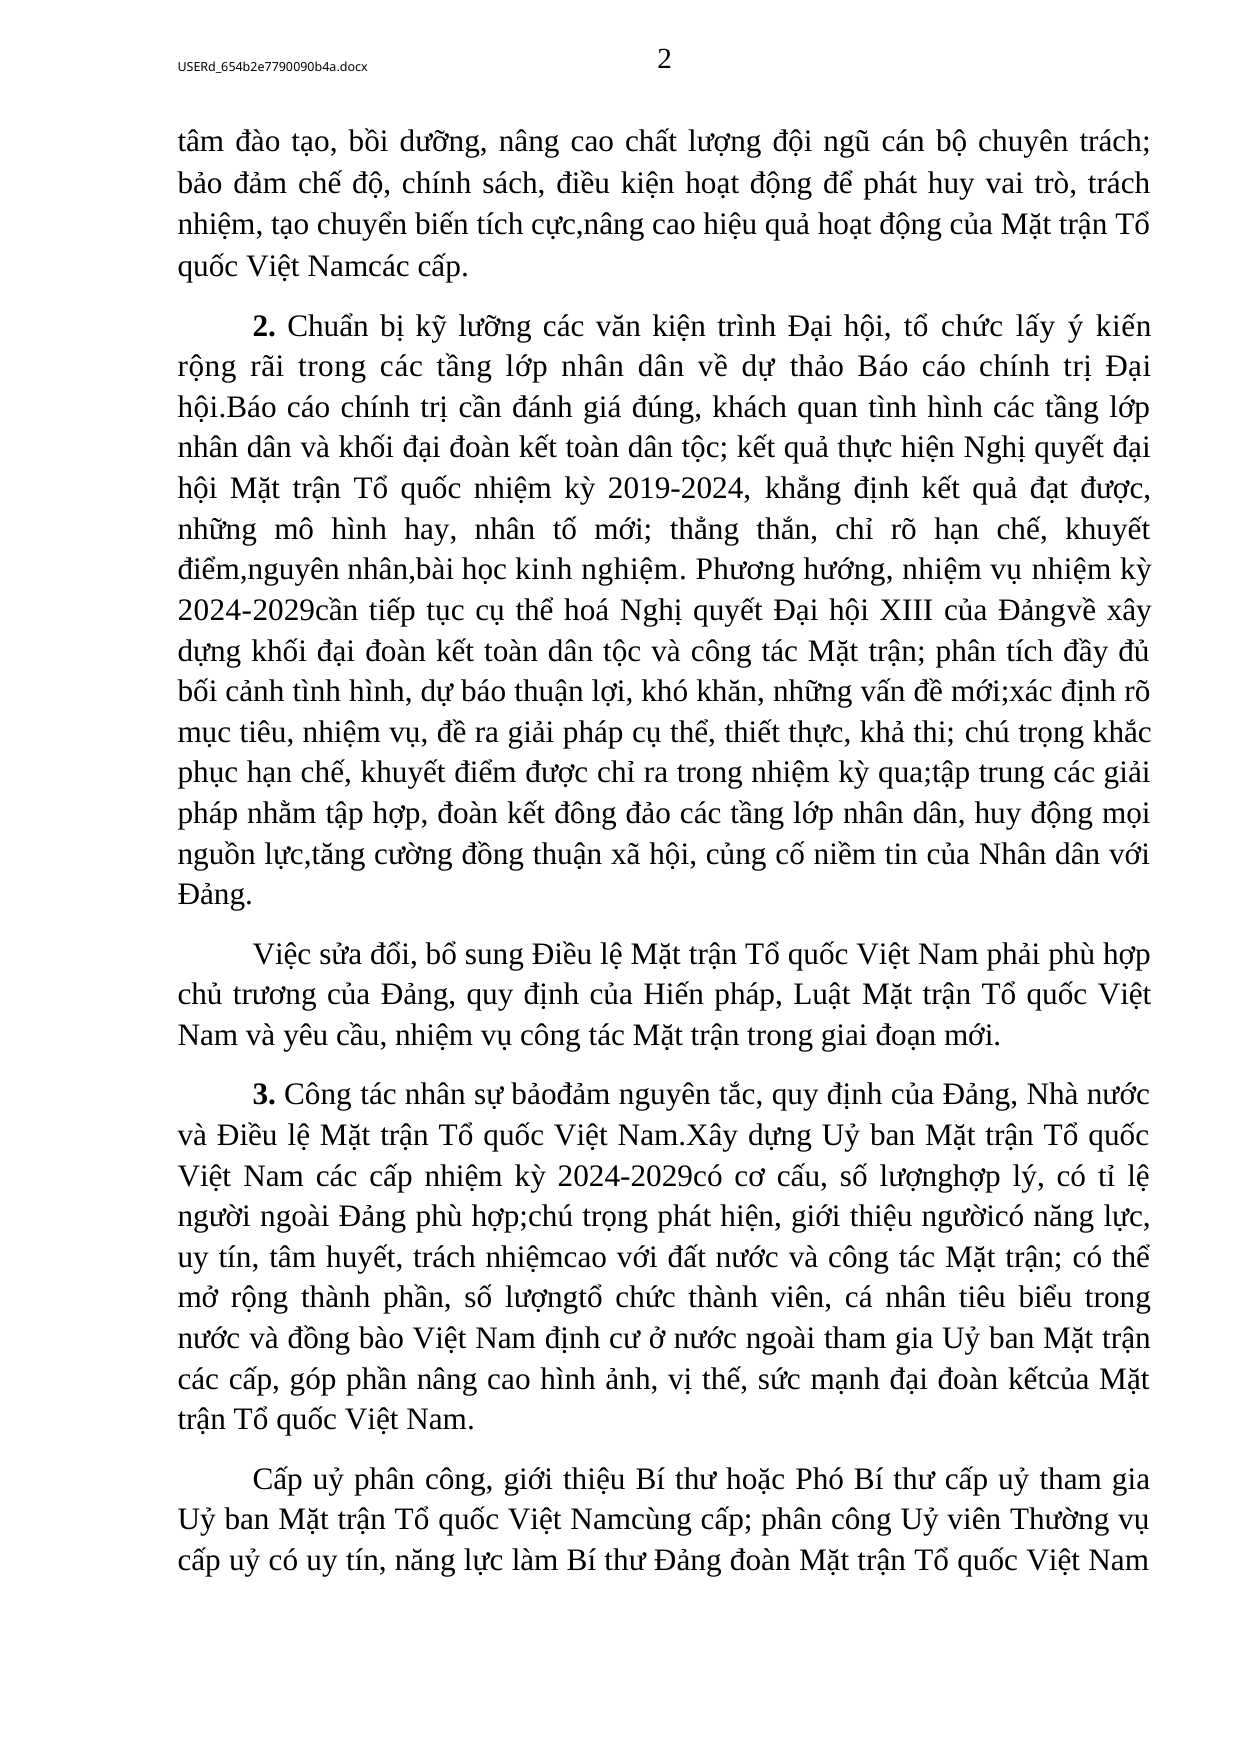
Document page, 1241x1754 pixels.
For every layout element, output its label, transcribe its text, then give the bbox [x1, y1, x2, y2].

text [177, 1457, 1152, 1578]
text 3. Công tác nhân sự bảođảm nguyên tắc, quy định của Đảng, Nhà nước và Điều lệ Mặt trận Tổ quốc Việt Nam.Xây dựng Uỷ ban Mặt trận Tổ quốc Việt Nam các cấp nhiệm kỳ 2024-2029có cơ cấu, số lượnghợp lý, có tỉ lệ người ngoài Đảng phù hợp;chú trọng phát hiện, giới thiệu ngườicó năng lực, uy tín, tâm huyết, trách nhiệmcao với đất nước và công tác Mặt trận; có thể mở rộng thành phần, số lượngtổ chức thành viên, cá nhân tiêu biểu trong nước và đồng bào Việt Nam định cư ở nước ngoài tham gia Uỷ ban Mặt trận các cấp, góp phần nâng cao hình ảnh, vị thế, sức mạnh đại đoàn kếtcủa Mặt trận Tổ quốc Việt Nam. [177, 1072, 1152, 1438]
text Việc sửa đổi, bổ sung Điều lệ Mặt trận Tổ quốc Việt Nam phải phù hợp chủ trương của Đảng, quy định của Hiến pháp, Luật Mặt trận Tổ quốc Việt Nam và yêu cầu, nhiệm vụ công tác Mặt trận trong giai đoạn mới. [177, 932, 1152, 1053]
text 2. Chuẩn bị kỹ lưỡng các văn kiện trình Đại hội, tổ chức lấy ý kiến rộng rãi trong các tầng lớp nhân dân về dự thảo Báo cáo chính trị Đại hội.Báo cáo chính trị cần đánh giá đúng, khách quan tình hình các tầng lớp nhân dân và khối đại đoàn kết toàn dân tộc; kết quả thực hiện Nghị quyết đại hội Mặt trận Tổ quốc nhiệm kỳ 2019-2024, khẳng định kết quả đạt được, những mô hình hay, nhân tố mới; thẳng thắn, chỉ rõ hạn chế, khuyết điểm,nguyên nhân,bài học kinh nghiệm. Phương hướng, nhiệm vụ nhiệm kỳ 2024-2029cần tiếp tục cụ thể hoá Nghị quyết Đại hội XIII của Đảngvề xây dựng khối đại đoàn kết toàn dân tộc và công tác Mặt trận; phân tích đầy đủ bối cảnh tình hình, dự báo thuận lợi, khó khăn, những vấn đề mới;xác định rõ mục tiêu, nhiệm vụ, đề ra giải pháp cụ thể, thiết thực, khả thi; chú trọng khắc phục hạn chế, khuyết điểm được chỉ ra trong nhiệm kỳ qua;tập trung các giải pháp nhằm tập hợp, đoàn kết đông đảo các tầng lớp nhân dân, huy động mọi nguồn lực,tăng cường đồng thuận xã hội, củng cố niềm tin của Nhân dân với Đảng. [177, 303, 1152, 913]
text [177, 118, 1152, 285]
